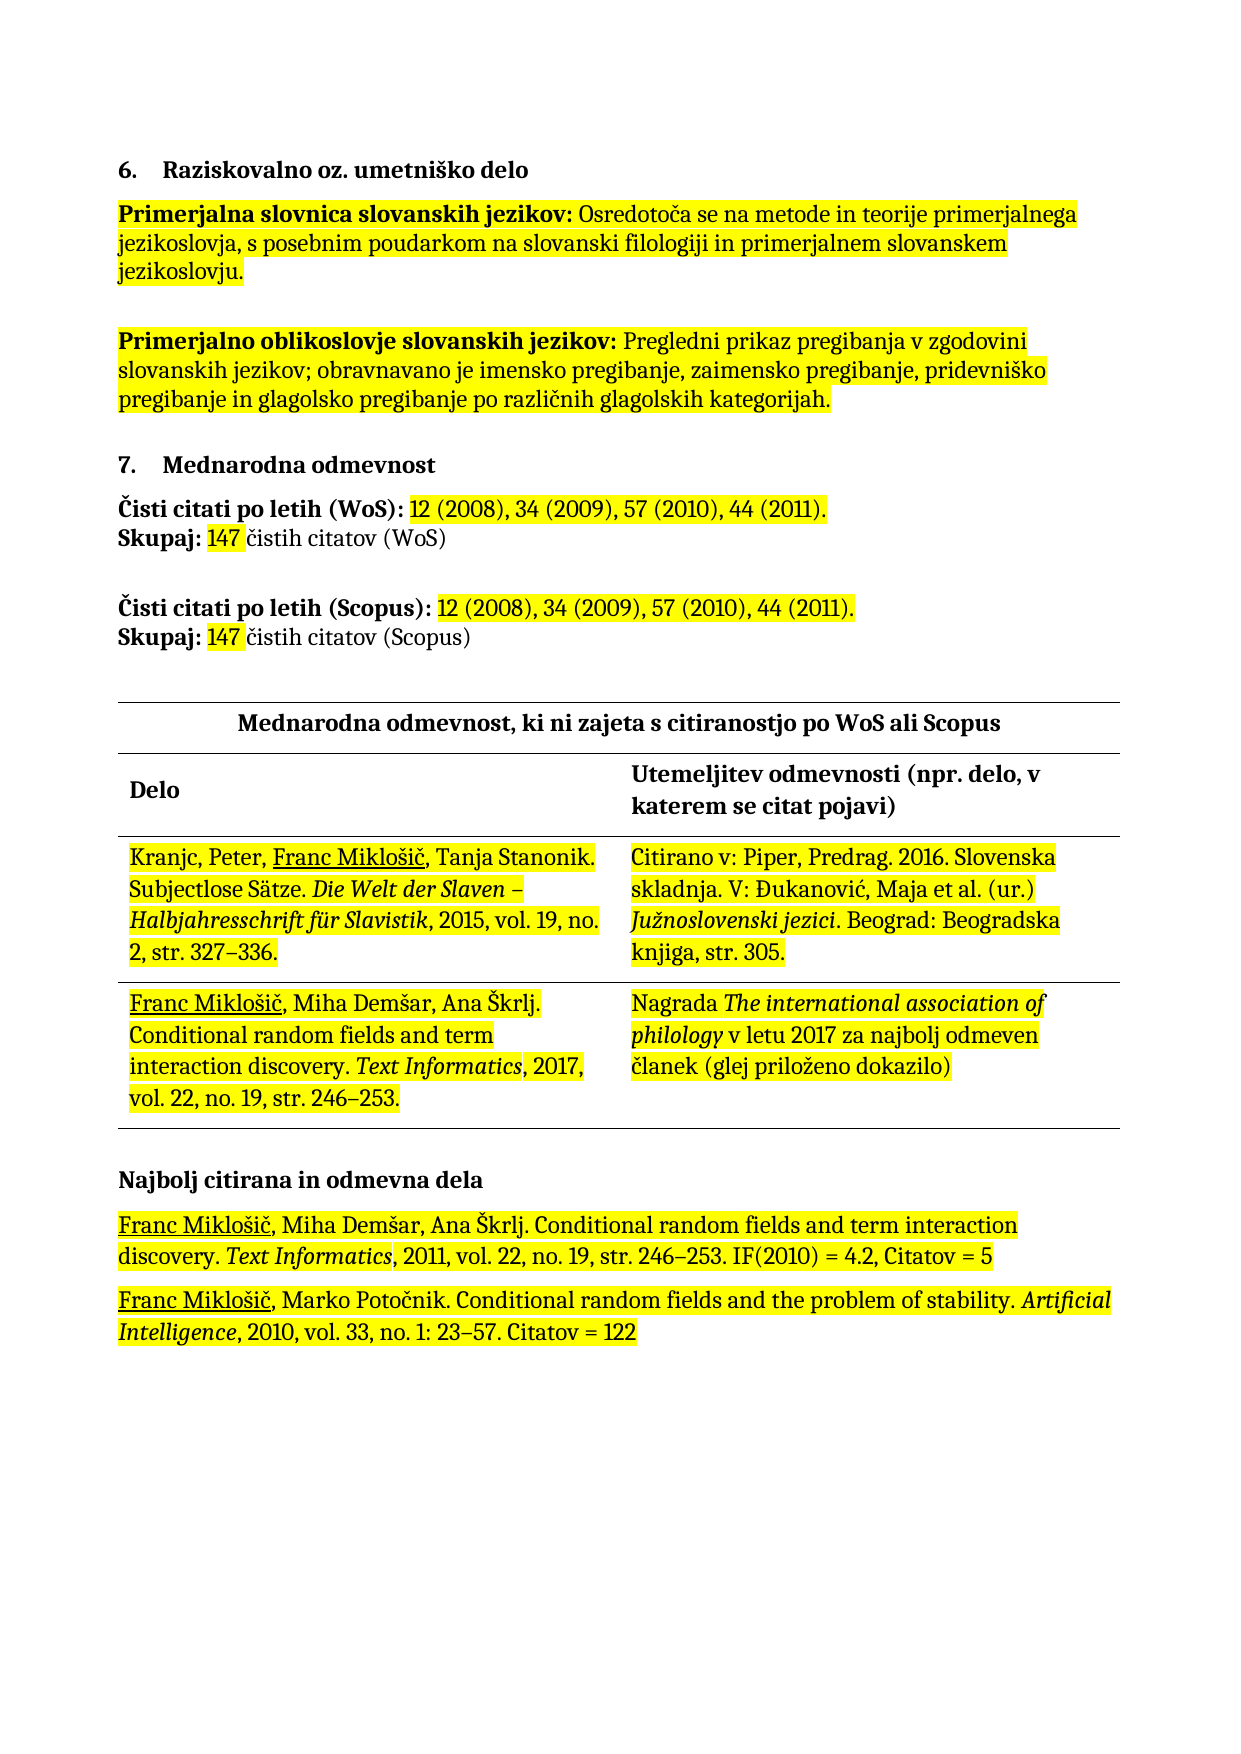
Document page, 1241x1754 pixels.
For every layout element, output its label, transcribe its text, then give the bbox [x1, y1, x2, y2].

table_cell Delo [118, 754, 620, 836]
text Čisti citati po letih (WoS): 12 (2008), 34 (2009), 57 (2010), 44 (2011). Skupaj: 147 čistih citatov (WoS) [118, 495, 1122, 552]
table_cell Kranjc, Peter, Franc Miklošič, Tanja Stanonik. Subjectlose Sätze. Die Welt der Slaven – Halbjahresschrift für Slavistik, 2015, vol. 19, no. 2, str. 327–336. [118, 837, 620, 982]
text Franc Miklošič, Miha Demšar, Ana Škrlj. Conditional random fields and term interaction discovery. Text Informatics, 2011, vol. 22, no. 19, str. 246–253. IF(2010) = 4.2, Citatov = 5 [118, 1211, 1122, 1271]
title 7. Mednarodna odmevnost [118, 451, 1122, 480]
table_cell Utemeljitev odmevnosti (npr. delo, v katerem se citat pojavi) [620, 754, 1120, 836]
text Primerjalno oblikoslovje slovanskih jezikov: Pregledni prikaz pregibanja v zgodovini slovanskih jezikov; obravnavano je imensko pregibanje, zaimensko pregibanje, pridevniško pregibanje in glagolsko pregibanje po različnih glagolskih kategorijah. [831, 327, 1122, 413]
table_cell Nagrada The international association of philology v letu 2017 za najbolj odmeven članek (glej priloženo dokazilo) [620, 983, 1120, 1128]
title 6. Raziskovalno oz. umetniško delo [118, 156, 1122, 184]
title Najbolj citirana in odmevna dela [118, 1166, 1122, 1195]
text Čisti citati po letih (Scopus): 12 (2008), 34 (2009), 57 (2010), 44 (2011). Skupaj: 147 čistih citatov (Scopus) [118, 594, 1122, 651]
text Franc Miklošič, Marko Potočnik. Conditional random fields and the problem of stability. Artificial Intelligence, 2010, vol. 33, no. 1: 23–57. Citatov = 122 [118, 1286, 1122, 1346]
table_cell Franc Miklošič, Miha Demšar, Ana Škrlj. Conditional random fields and term interaction discovery. Text Informatics, 2017, vol. 22, no. 19, str. 246–253. [118, 983, 620, 1128]
table_cell Citirano v: Piper, Predrag. 2016. Slovenska skladnja. V: Đukanović, Maja et al. (ur.) Južnoslovenski jezici. Beograd: Beogradska knjiga, str. 305. [620, 837, 1120, 982]
text Primerjalna slovnica slovanskih jezikov: Osredotoča se na metode in teorije primerjalnega jezikoslovja, s posebnim poudarkom na slovanski filologiji in primerjalnem slovanskem jezikoslovju. [118, 200, 1122, 286]
table_header Mednarodna odmevnost, ki ni zajeta s citiranostjo po WoS ali Scopus [118, 703, 1120, 753]
